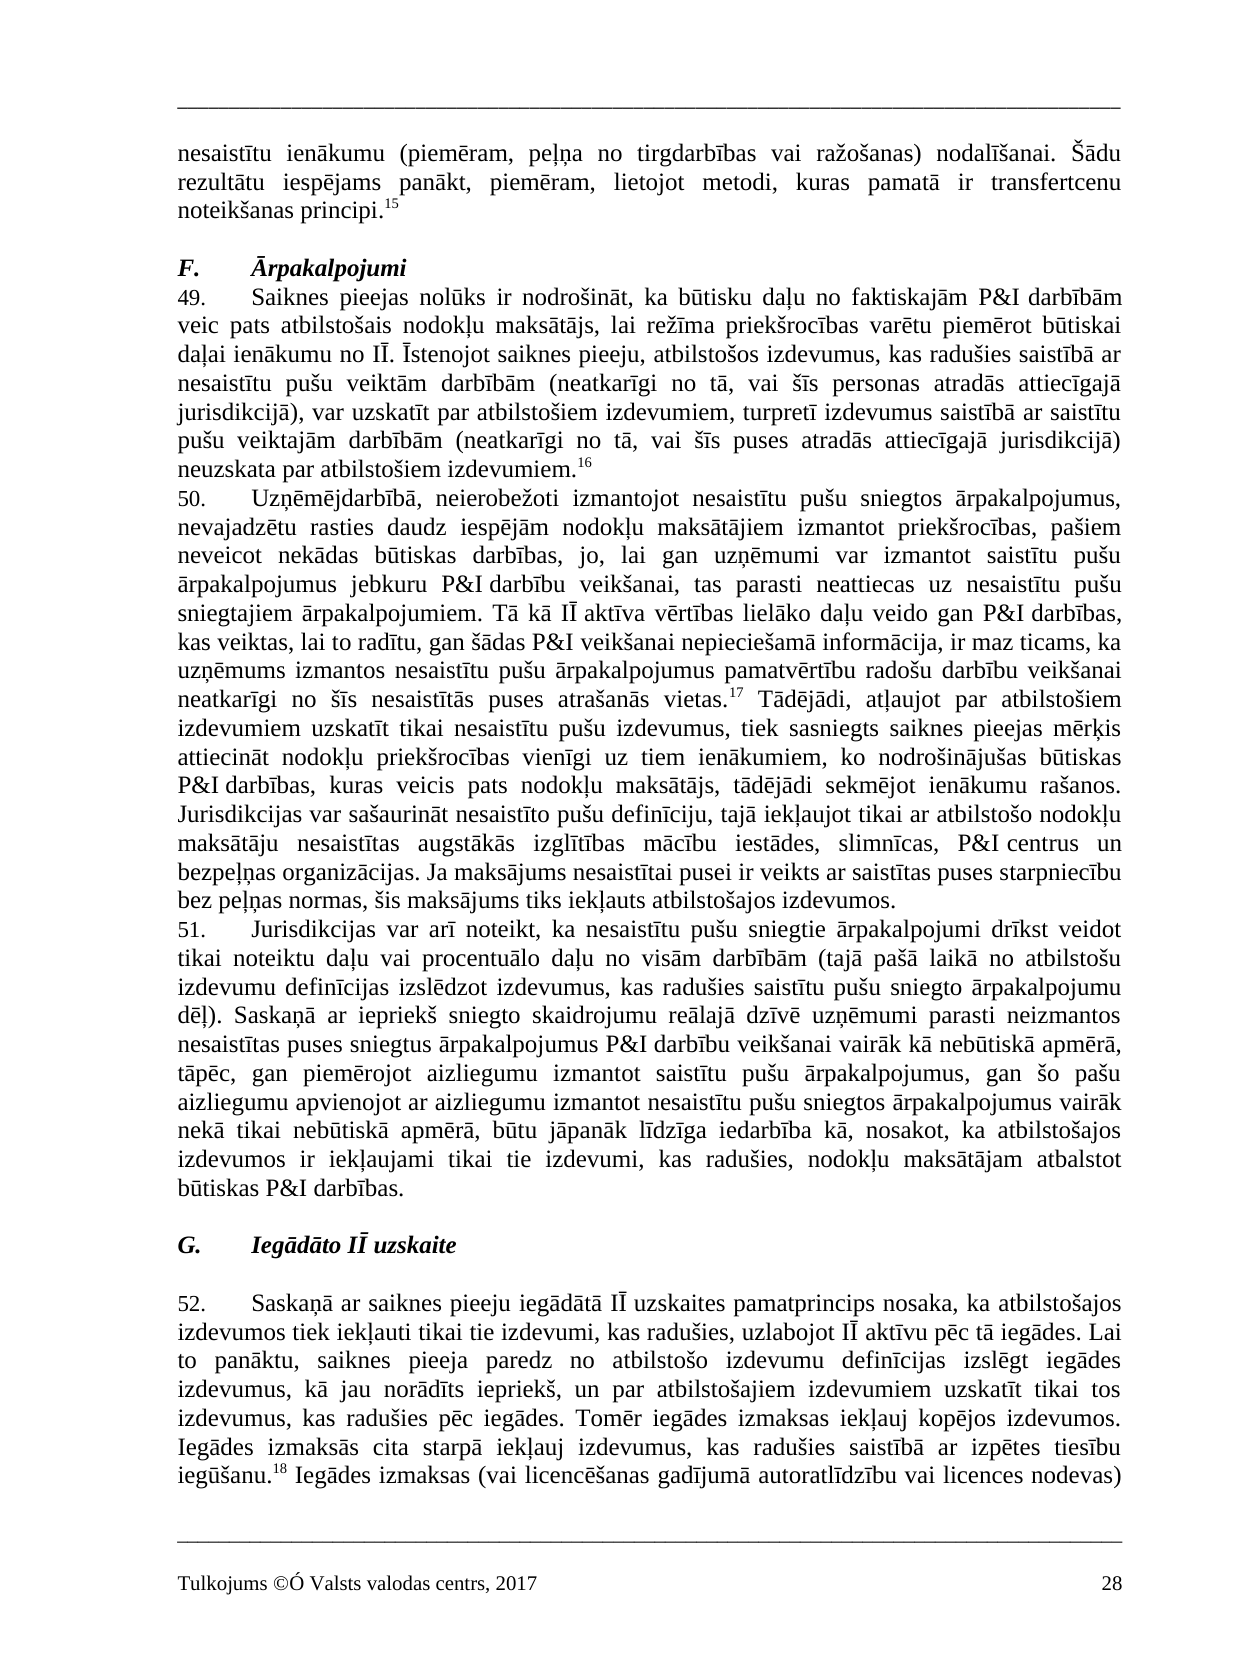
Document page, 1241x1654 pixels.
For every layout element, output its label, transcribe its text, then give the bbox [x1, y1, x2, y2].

list Uzņēmējdarbībā, neierobežoti izmantojot nesaistītu pušu sniegtos ārpakalpojumus, nevajadzētu rasties daudz iespējām nodokļu maksātājiem izmantot priekšrocības, pašiem neveicot nekādas būtiskas darbības, jo, lai gan uzņēmumi var izmantot saistītu pušu ārpakalpojumus jebkuru P&I darbību veikšanai, tas parasti neattiecas uz nesaistītu pušu sniegtajiem ārpakalpojumiem. Tā kā IĪ aktīva vērtības lielāko daļu veido gan P&I darbības, kas veiktas, lai to radītu, gan šādas P&I veikšanai nepieciešamā informācija, ir maz ticams, ka uzņēmums izmantos nesaistītu pušu ārpakalpojumus pamatvērtību radošu darbību veikšanai neatkarīgi no šīs nesaistītās puses atrašanās vietas.17 Tādējādi, atļaujot par atbilstošiem izdevumiem uzskatīt tikai nesaistītu pušu izdevumus, tiek sasniegts saiknes pieejas mērķis attiecināt nodokļu priekšrocības vienīgi uz tiem ienākumiem, ko nodrošinājušas būtiskas P&I darbības, kuras veicis pats nodokļu maksātājs, tādējādi sekmējot ienākumu rašanos. Jurisdikcijas var sašaurināt nesaistīto pušu definīciju, tajā iekļaujot tikai ar atbilstošo nodokļu maksātāju nesaistītas augstākās izglītības mācību iestādes, slimnīcas, P&I centrus un bezpeļņas organizācijas. Ja maksājums nesaistītai pusei ir veikts ar saistītas puses starpniecību bez peļņas normas, šis maksājums tiks iekļauts atbilstošajos izdevumos. [177, 483, 1122, 914]
subtitle Iegādāto IĪ uzskaite [177, 1230, 1122, 1259]
list Saiknes pieejas nolūks ir nodrošināt, ka būtisku daļu no faktiskajām P&I darbībām veic pats atbilstošais nodokļu maksātājs, lai režīma priekšrocības varētu piemērot būtiskai daļai ienākumu no IĪ. Īstenojot saiknes pieeju, atbilstošos izdevumus, kas radušies saistībā ar nesaistītu pušu veiktām darbībām (neatkarīgi no tā, vai šīs personas atradās attiecīgajā jurisdikcijā), var uzskatīt par atbilstošiem izdevumiem, turpretī izdevumus saistībā ar saistītu pušu veiktajām darbībām (neatkarīgi no tā, vai šīs puses atradās attiecīgajā jurisdikcijā) neuzskata par atbilstošiem izdevumiem.16 [177, 282, 1122, 483]
subtitle Ārpakalpojumi [177, 253, 1122, 282]
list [177, 138, 1122, 224]
list Jurisdikcijas var arī noteikt, ka nesaistītu pušu sniegtie ārpakalpojumi drīkst veidot tikai noteiktu daļu vai procentuālo daļu no visām darbībām (tajā pašā laikā no atbilstošu izdevumu definīcijas izslēdzot izdevumus, kas radušies saistītu pušu sniegto ārpakalpojumu dēļ). Saskaņā ar iepriekš sniegto skaidrojumu reālajā dzīvē uzņēmumi parasti neizmantos nesaistītas puses sniegtus ārpakalpojumus P&I darbību veikšanai vairāk kā nebūtiskā apmērā, tāpēc, gan piemērojot aizliegumu izmantot saistītu pušu ārpakalpojumus, gan šo pašu aizliegumu apvienojot ar aizliegumu izmantot nesaistītu pušu sniegtos ārpakalpojumus vairāk nekā tikai nebūtiskā apmērā, būtu jāpanāk līdzīga iedarbība kā, nosakot, ka atbilstošajos izdevumos ir iekļaujami tikai tie izdevumi, kas radušies, nodokļu maksātājam atbalstot būtiskas P&I darbības. [177, 914, 1122, 1202]
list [177, 1288, 1122, 1489]
